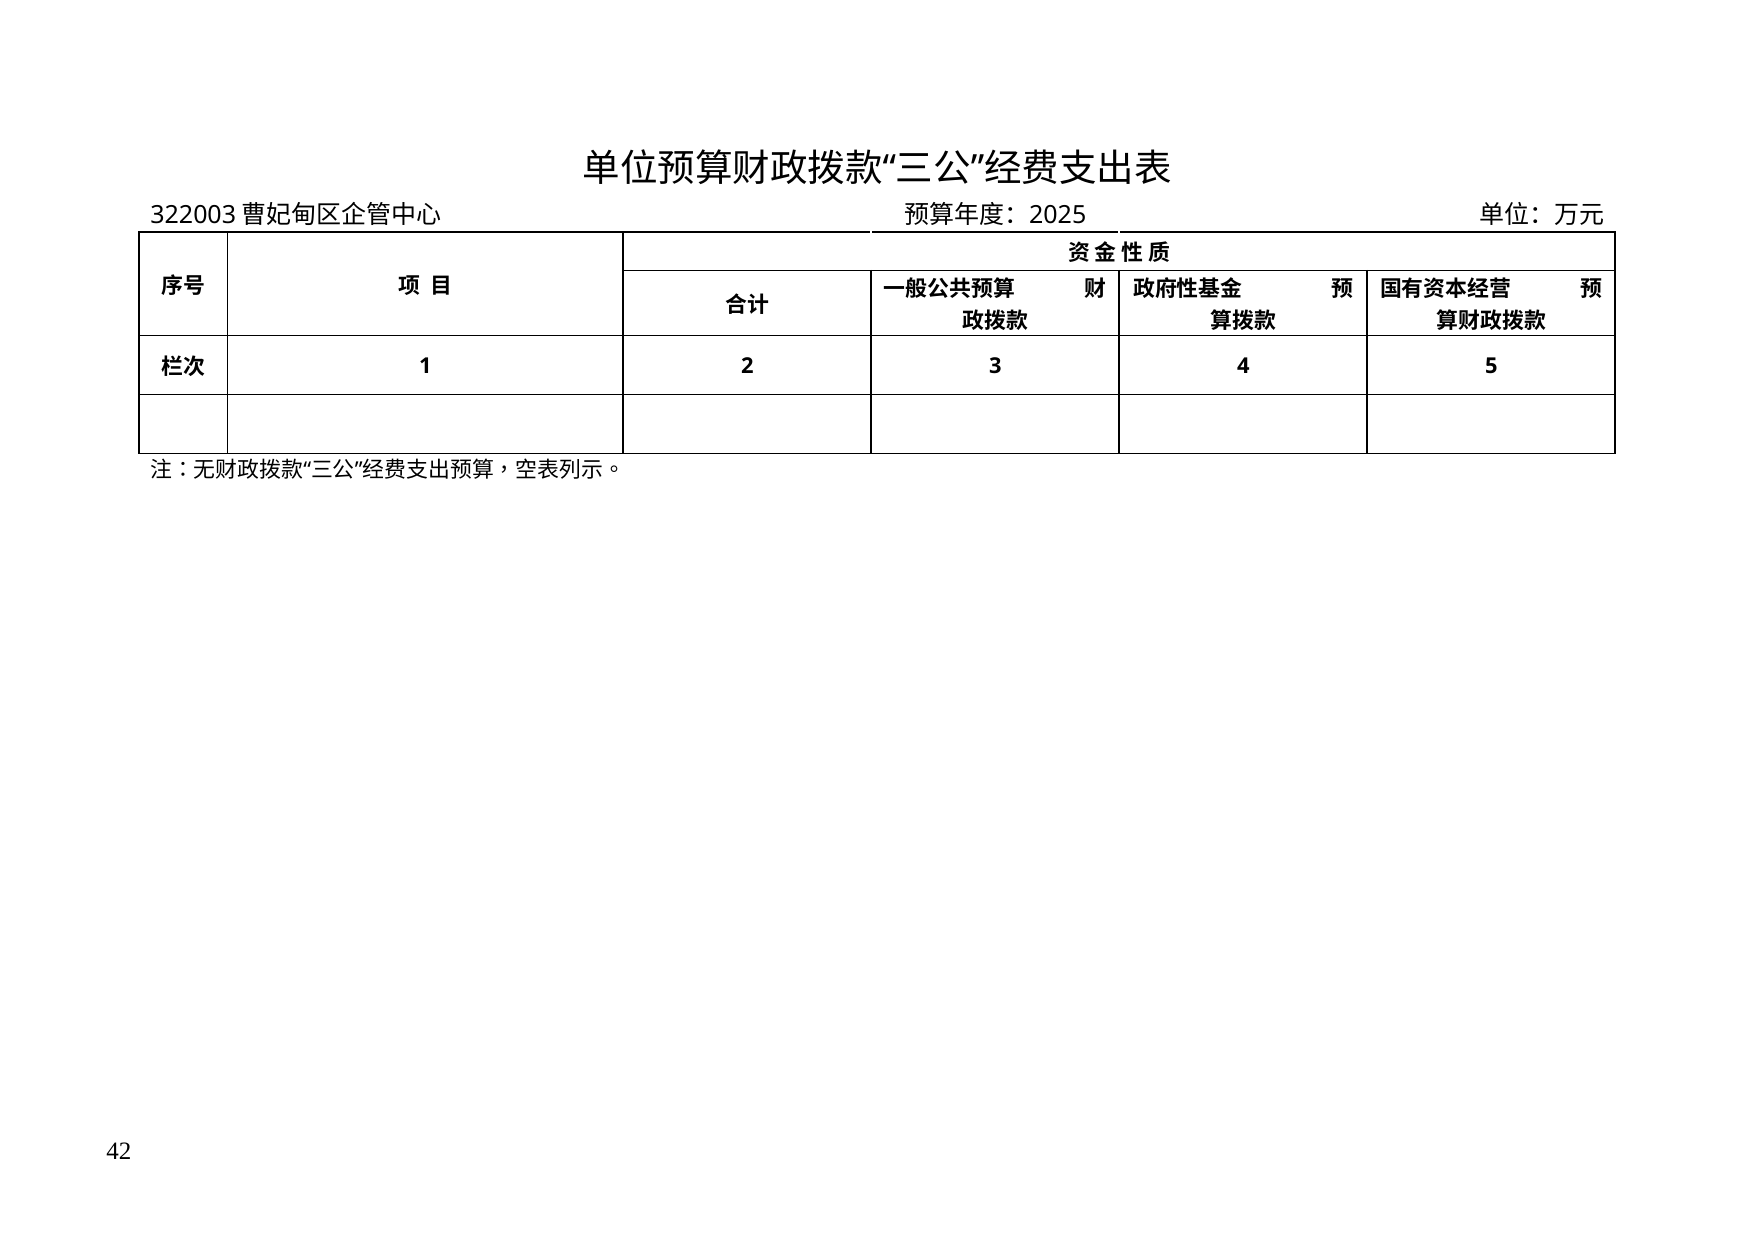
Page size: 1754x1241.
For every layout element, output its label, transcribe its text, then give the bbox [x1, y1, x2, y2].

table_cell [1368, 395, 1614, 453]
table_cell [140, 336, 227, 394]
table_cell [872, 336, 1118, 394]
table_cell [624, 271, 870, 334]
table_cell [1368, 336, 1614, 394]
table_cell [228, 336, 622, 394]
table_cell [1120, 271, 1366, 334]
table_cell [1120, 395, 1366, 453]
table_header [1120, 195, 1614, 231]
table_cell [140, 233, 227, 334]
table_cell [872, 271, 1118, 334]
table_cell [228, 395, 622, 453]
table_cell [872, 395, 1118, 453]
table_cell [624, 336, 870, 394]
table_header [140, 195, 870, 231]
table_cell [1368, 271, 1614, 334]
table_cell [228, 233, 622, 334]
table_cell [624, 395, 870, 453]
text 注：无财政拨款“三公”经费支出预算，空表列示。 [106, 454, 1648, 484]
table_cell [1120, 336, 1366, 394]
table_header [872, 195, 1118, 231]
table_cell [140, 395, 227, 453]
text 单位预算财政拨款“三公”经费支出表 [106, 142, 1648, 193]
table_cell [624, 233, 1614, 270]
